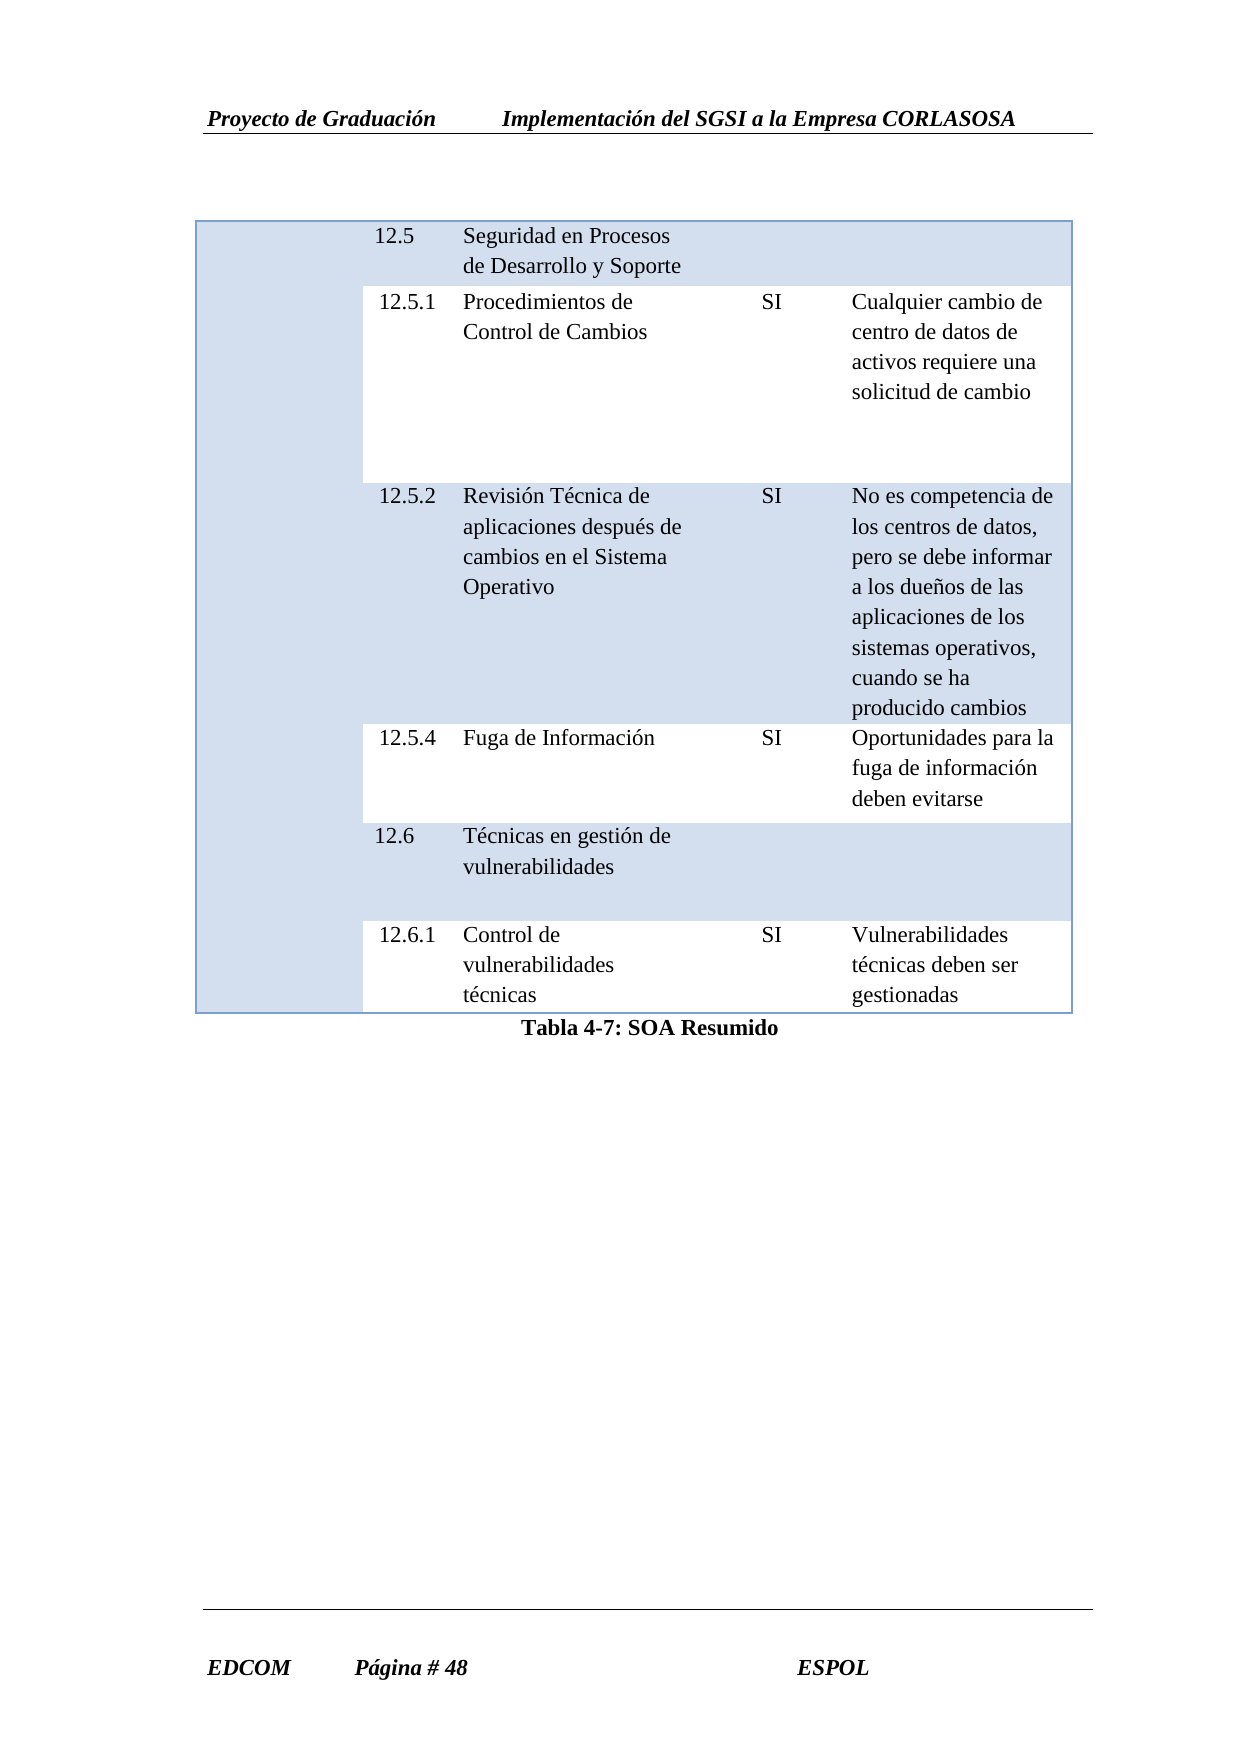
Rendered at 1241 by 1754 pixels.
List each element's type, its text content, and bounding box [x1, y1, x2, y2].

table_cell 12.6.1 [363, 921, 452, 1012]
table_header Seguridad en Procesos de Desarrollo y Soporte [452, 222, 703, 286]
table_header 12.5 [363, 222, 452, 286]
table_cell 12.5.4 [363, 724, 452, 823]
table_cell SI [703, 286, 840, 482]
table_cell SI [703, 921, 840, 1012]
table_cell SI [703, 724, 840, 823]
table_cell No es competencia de los centros de datos, pero se debe informar a los dueños de las aplicaciones de los sistemas operativos, cuando se ha producido cambios [840, 483, 1071, 724]
table_cell Vulnerabilidades técnicas deben ser gestionadas [840, 921, 1071, 1012]
table_cell 12.5.1 [363, 286, 452, 482]
table_cell Oportunidades para la fuga de información deben evitarse [840, 724, 1071, 823]
table_cell 12.6 [363, 823, 452, 921]
table_cell [840, 823, 1071, 921]
table_cell Técnicas en gestión de vulnerabilidades [452, 823, 703, 921]
table_header [197, 222, 363, 1012]
table_cell 12.5.2 [363, 483, 452, 724]
table_cell Procedimientos de Control de Cambios [452, 286, 703, 482]
table_header [840, 222, 1071, 286]
table_cell Control de vulnerabilidades técnicas [452, 921, 703, 1012]
table_cell Cualquier cambio de centro de datos de activos requiere una solicitud de cambio [840, 286, 1071, 482]
table_cell [703, 823, 840, 921]
table_cell SI [703, 483, 840, 724]
table_cell Fuga de Información [452, 724, 703, 823]
table_cell Revisión Técnica de aplicaciones después de cambios en el Sistema Operativo [452, 483, 703, 724]
table_header [703, 222, 840, 286]
